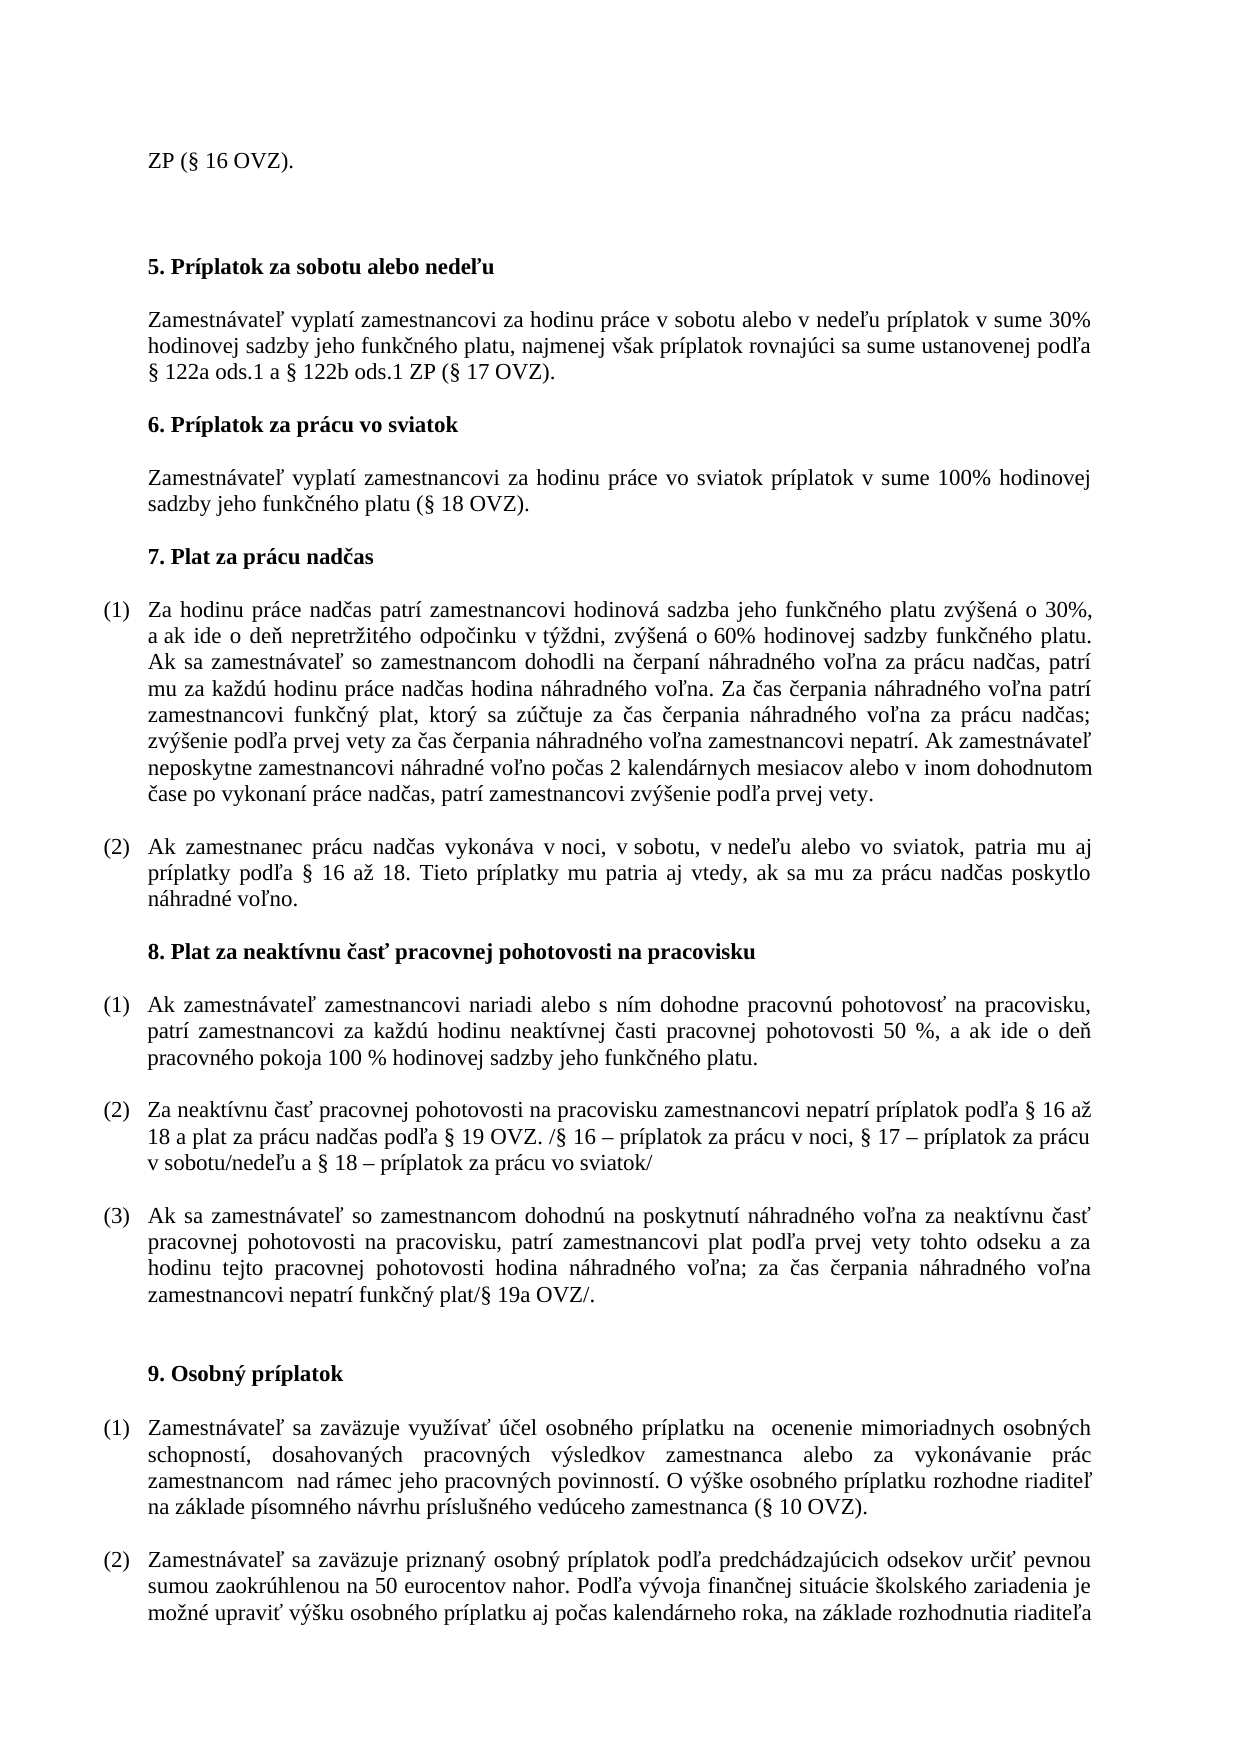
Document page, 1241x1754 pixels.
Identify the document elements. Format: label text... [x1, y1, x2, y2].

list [103, 1546, 1093, 1625]
text 7. Plat za prácu nadčas [148, 543, 1093, 569]
list Za hodinu práce nadčas patrí zamestnancovi hodinová sadzba jeho funkčného platu zvýšená o 30%, a ak ide o deň nepretržitého odpočinku v týždni, zvýšená o 60% hodinovej sadzby funkčného platu. Ak sa zamestnávateľ so zamestnancom dohodli na čerpaní náhradného voľna za prácu nadčas, patrí mu za každú hodinu práce nadčas hodina náhradného voľna. Za čas čerpania náhradného voľna patrí zamestnancovi funkčný plat, ktorý sa zúčtuje za čas čerpania náhradného voľna za prácu nadčas; zvýšenie podľa prvej vety za čas čerpania náhradného voľna zamestnancovi nepatrí. Ak zamestnávateľ neposkytne zamestnancovi náhradné voľno počas 2 kalendárnych mesiacov alebo v inom dohodnutom čase po vykonaní práce nadčas, patrí zamestnancovi zvýšenie podľa prvej vety. [103, 596, 1093, 806]
list Zamestnávateľ sa zaväzuje využívať účel osobného príplatku na ocenenie mimoriadnych osobných schopností, dosahovaných pracovných výsledkov zamestnanca alebo za vykonávanie prác zamestnancom nad rámec jeho pracovných povinností. O výške osobného príplatku rozhodne riaditeľ na základe písomného návrhu príslušného vedúceho zamestnanca (§ 10 OVZ). [103, 1414, 1093, 1520]
text Zamestnávateľ vyplatí zamestnancovi za hodinu práce v sobotu alebo v nedeľu príplatok v sume 30% hodinovej sadzby jeho funkčného platu, najmenej však príplatok rovnajúci sa sume ustanovenej podľa § 122a ods.1 a § 122b ods.1 ZP (§ 17 OVZ). [148, 306, 1093, 385]
list Za neaktívnu časť pracovnej pohotovosti na pracovisku zamestnancovi nepatrí príplatok podľa § 16 až 18 a plat za prácu nadčas podľa § 19 OVZ. /§ 16 – príplatok za prácu v noci, § 17 – príplatok za prácu v sobotu/nedeľu a § 18 – príplatok za prácu vo sviatok/ [103, 1096, 1093, 1175]
text 6. Príplatok za prácu vo sviatok [148, 411, 1093, 437]
text 8. Plat za neaktívnu časť pracovnej pohotovosti na pracovisku [148, 938, 1093, 964]
text ZP (§ 16 OVZ). [148, 148, 1093, 174]
text 9. Osobný príplatok [148, 1360, 1093, 1386]
list Ak zamestnanec prácu nadčas vykonáva v noci, v sobotu, v nedeľu alebo vo sviatok, patria mu aj príplatky podľa § 16 až 18. Tieto príplatky mu patria aj vtedy, ak sa mu za prácu nadčas poskytlo náhradné voľno. [103, 833, 1093, 912]
list Ak zamestnávateľ zamestnancovi nariadi alebo s ním dohodne pracovnú pohotovosť na pracovisku, patrí zamestnancovi za každú hodinu neaktívnej časti pracovnej pohotovosti 50 %, a ak ide o deň pracovného pokoja 100 % hodinovej sadzby jeho funkčného platu. [103, 991, 1093, 1070]
text (3) Ak sa zamestnávateľ so zamestnancom dohodnú na poskytnutí náhradného voľna za neaktívnu časť pracovnej pohotovosti na pracovisku, patrí zamestnancovi plat podľa prvej vety tohto odseku a za hodinu tejto pracovnej pohotovosti hodina náhradného voľna; za čas čerpania náhradného voľna zamestnancovi nepatrí funkčný plat/§ 19a OVZ/. [103, 1202, 1093, 1307]
text Zamestnávateľ vyplatí zamestnancovi za hodinu práce vo sviatok príplatok v sume 100% hodinovej sadzby jeho funkčného platu (§ 18 OVZ). [148, 464, 1093, 517]
text 5. Príplatok za sobotu alebo nedeľu [148, 253, 1093, 279]
